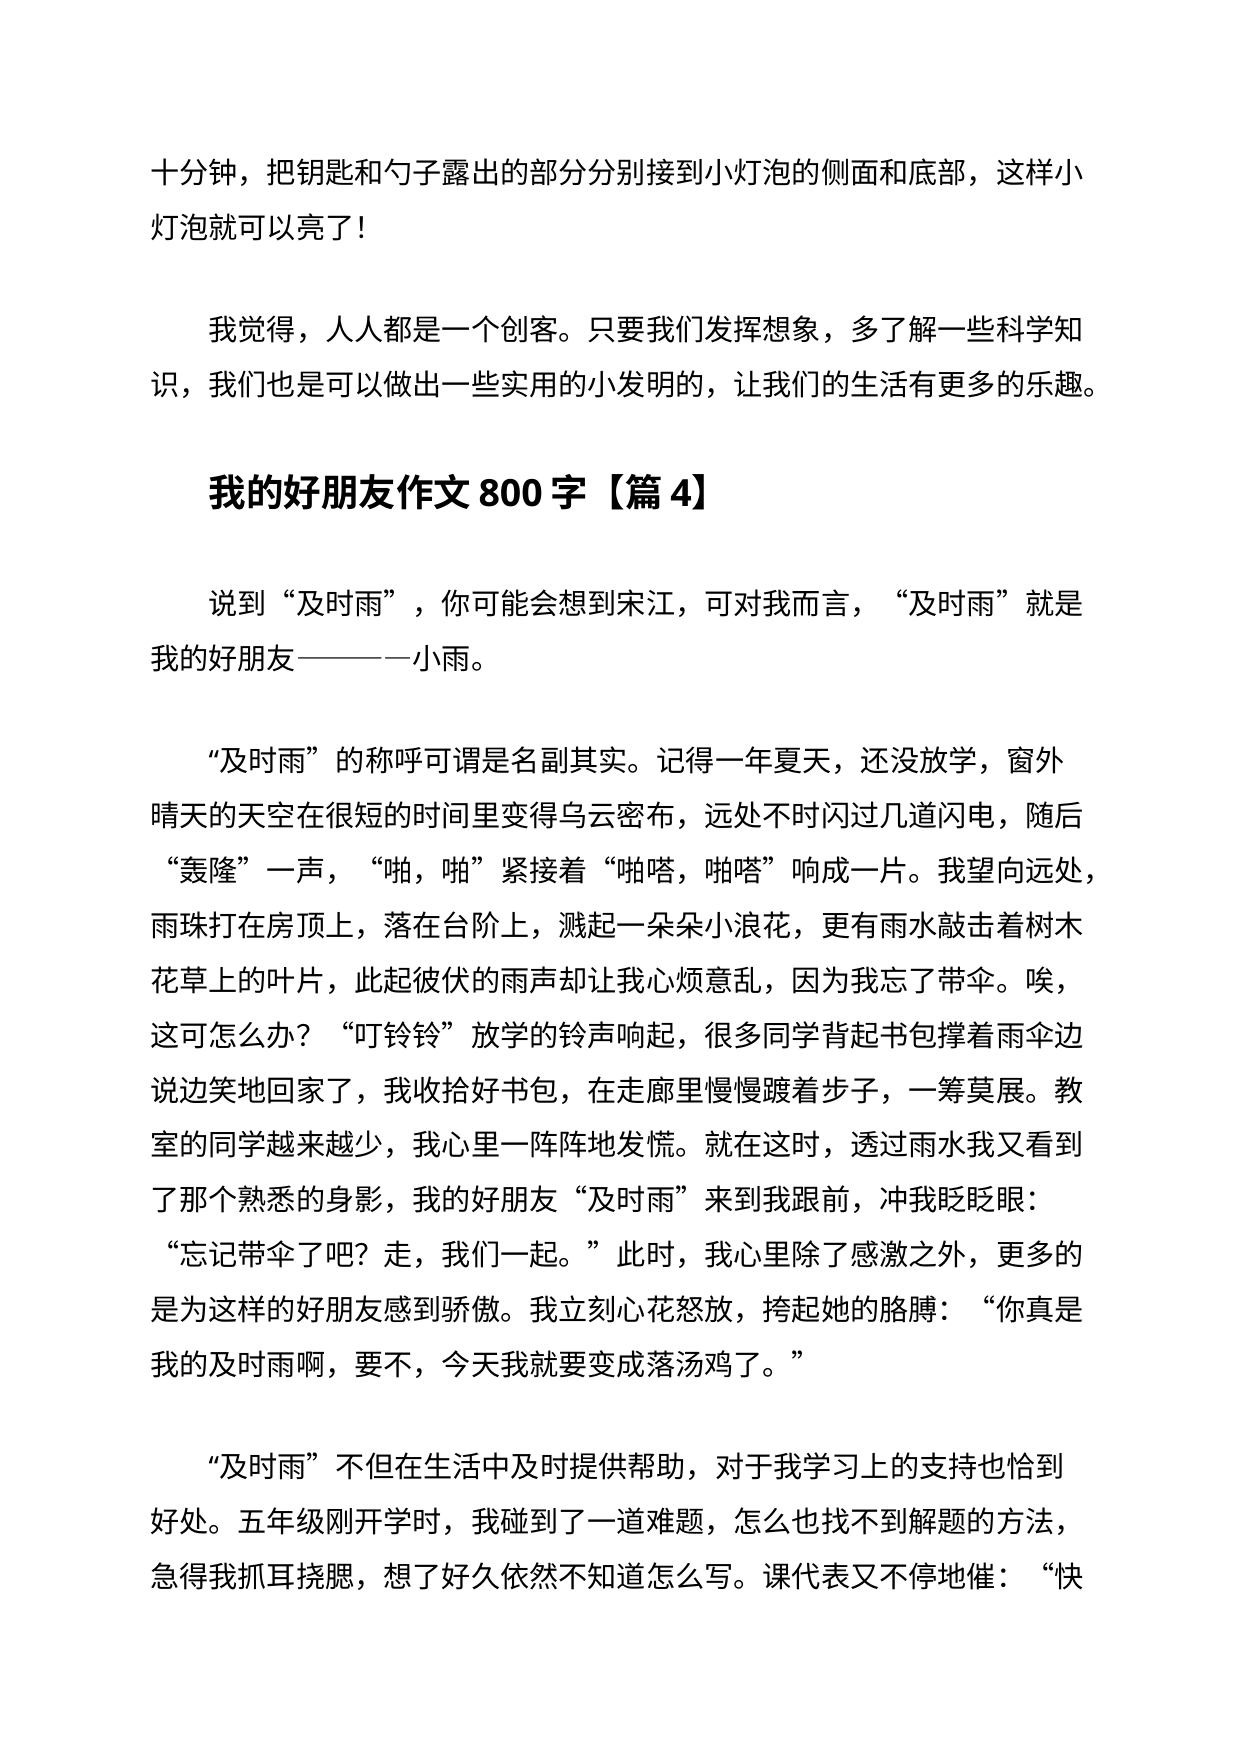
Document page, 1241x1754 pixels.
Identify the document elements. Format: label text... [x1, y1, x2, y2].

text 说到“及时雨”，你可能会想到宋江，可对我而言，“及时雨”就是我的好朋友————小雨。 [150, 581, 1090, 678]
text “及时雨”的称呼可谓是名副其实。记得一年夏天，还没放学，窗外晴天的天空在很短的时间里变得乌云密布，远处不时闪过几道闪电，随后“轰隆”一声，“啪，啪”紧接着“啪嗒，啪嗒”响成一片。我望向远处，雨珠打在房顶上，落在台阶上，溅起一朵朵小浪花，更有雨水敲击着树木花草上的叶片，此起彼伏的雨声却让我心烦意乱，因为我忘了带伞。唉，这可怎么办？“叮铃铃”放学的铃声响起，很多同学背起书包撑着雨伞边说边笑地回家了，我收拾好书包，在走廊里慢慢踱着步子，一筹莫展。教室的同学越来越少，我心里一阵阵地发慌。就在这时，透过雨水我又看到了那个熟悉的身影，我的好朋友“及时雨”来到我跟前，冲我眨眨眼：“忘记带伞了吧？走，我们一起。”此时，我心里除了感激之外，更多的是为这样的好朋友感到骄傲。我立刻心花怒放，挎起她的胳膊：“你真是我的及时雨啊，要不，今天我就要变成落汤鸡了。” [150, 738, 1090, 1384]
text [150, 1443, 1090, 1596]
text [150, 150, 1090, 247]
text 我的好朋友作文800字【篇4】 [150, 463, 1090, 518]
text 我觉得，人人都是一个创客。只要我们发挥想象，多了解一些科学知识，我们也是可以做出一些实用的小发明的，让我们的生活有更多的乐趣。 [150, 307, 1090, 404]
